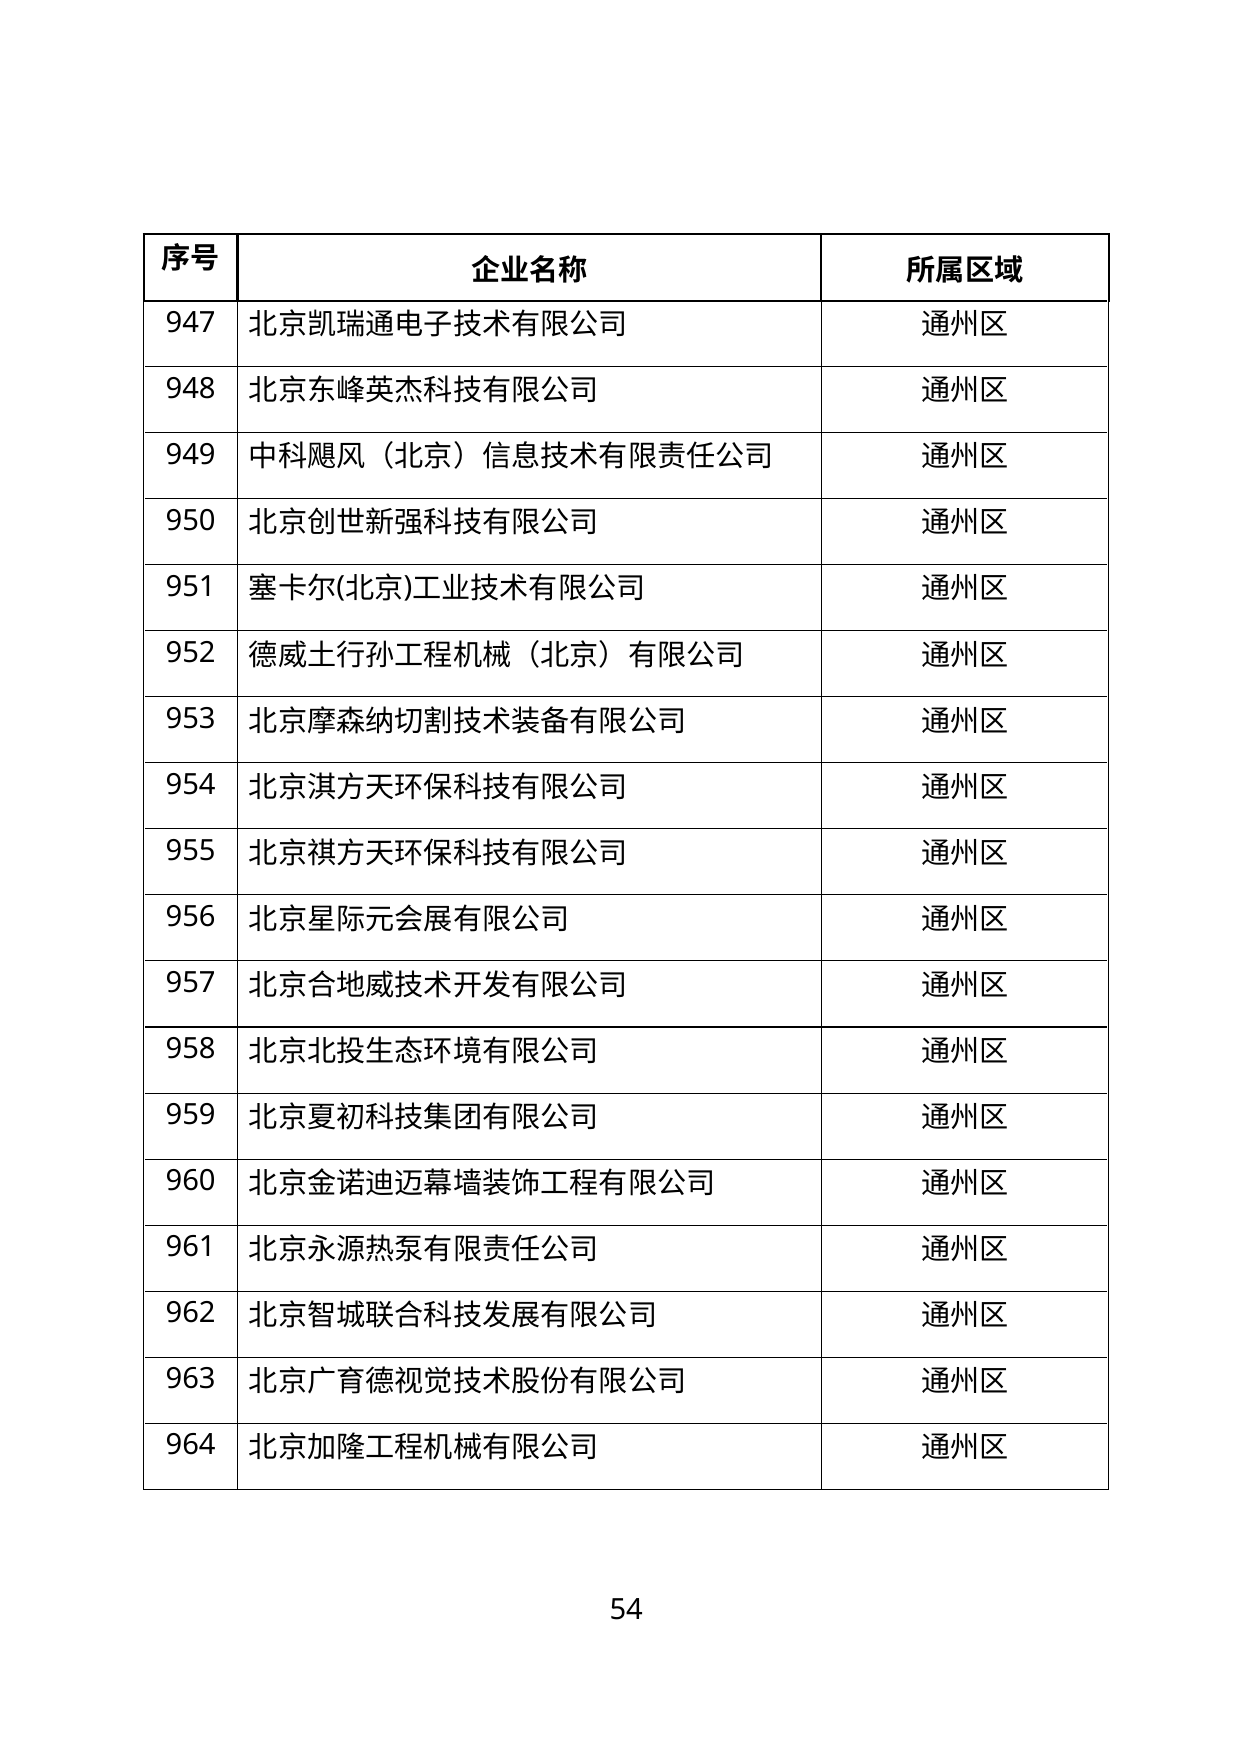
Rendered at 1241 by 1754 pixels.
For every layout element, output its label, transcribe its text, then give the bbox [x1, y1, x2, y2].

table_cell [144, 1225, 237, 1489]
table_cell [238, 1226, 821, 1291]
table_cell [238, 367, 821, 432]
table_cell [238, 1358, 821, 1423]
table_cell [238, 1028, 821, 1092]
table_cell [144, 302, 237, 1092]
table_header 企业名称 [239, 235, 820, 300]
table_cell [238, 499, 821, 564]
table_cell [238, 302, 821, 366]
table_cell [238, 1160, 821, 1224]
table_header 序号 [145, 235, 236, 300]
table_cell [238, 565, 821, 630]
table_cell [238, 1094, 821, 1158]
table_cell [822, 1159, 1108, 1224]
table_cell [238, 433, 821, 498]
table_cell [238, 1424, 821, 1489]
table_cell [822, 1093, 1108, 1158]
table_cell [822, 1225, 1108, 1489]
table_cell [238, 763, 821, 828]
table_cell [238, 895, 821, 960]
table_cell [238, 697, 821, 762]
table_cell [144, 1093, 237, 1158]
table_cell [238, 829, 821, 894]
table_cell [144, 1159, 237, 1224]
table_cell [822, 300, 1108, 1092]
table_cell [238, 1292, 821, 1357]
table_header 所属区域 [822, 235, 1108, 300]
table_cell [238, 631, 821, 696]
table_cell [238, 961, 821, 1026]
